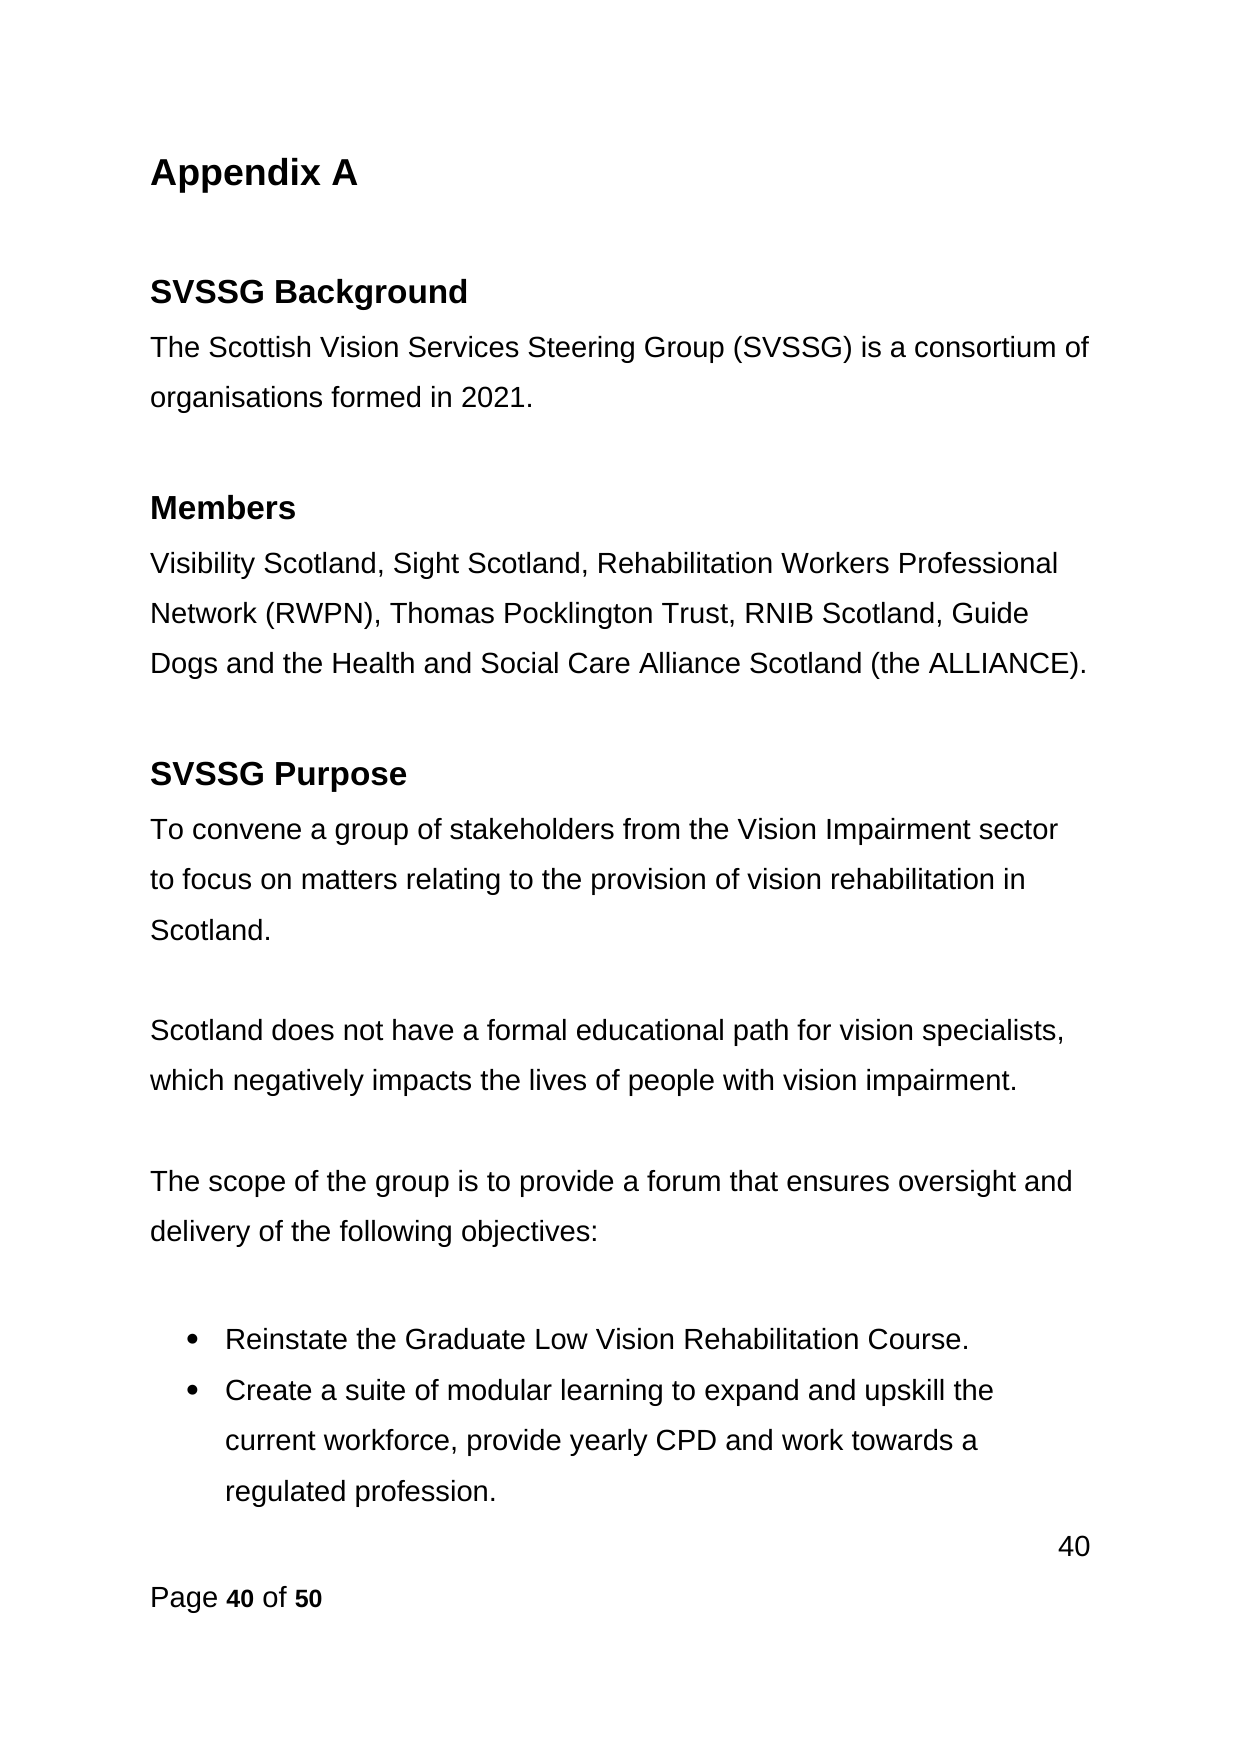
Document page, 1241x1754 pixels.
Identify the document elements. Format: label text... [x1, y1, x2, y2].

subtitle SVSSG Purpose [150, 754, 1090, 793]
subtitle SVSSG Background [150, 272, 1090, 311]
text Visibility Scotland, Sight Scotland, Rehabilitation Workers Professional Network (RWPN), Thomas Pocklington Trust, RNIB Scotland, Guide Dogs and the Health and Social Care Alliance Scotland (the ALLIANCE). [150, 546, 1090, 680]
list Create a suite of modular learning to expand and upskill the current workforce, provide yearly CPD and work towards a regulated profession. [187, 1373, 1090, 1507]
text To convene a group of stakeholders from the Vision Impairment sector to focus on matters relating to the provision of vision rehabilitation in Scotland. [150, 812, 1090, 946]
subtitle Appendix A [150, 150, 1090, 193]
subtitle Members [150, 488, 1090, 527]
text Scotland does not have a formal educational path for vision specialists, which negatively impacts the lives of people with vision impairment. [150, 1013, 1090, 1097]
text The scope of the group is to provide a forum that ensures oversight and delivery of the following objectives: [150, 1164, 1090, 1248]
text The Scottish Vision Services Steering Group (SVSSG) is a consortium of organisations formed in 2021. [150, 330, 1090, 414]
list Reinstate the Graduate Low Vision Rehabilitation Course. [187, 1322, 1090, 1356]
